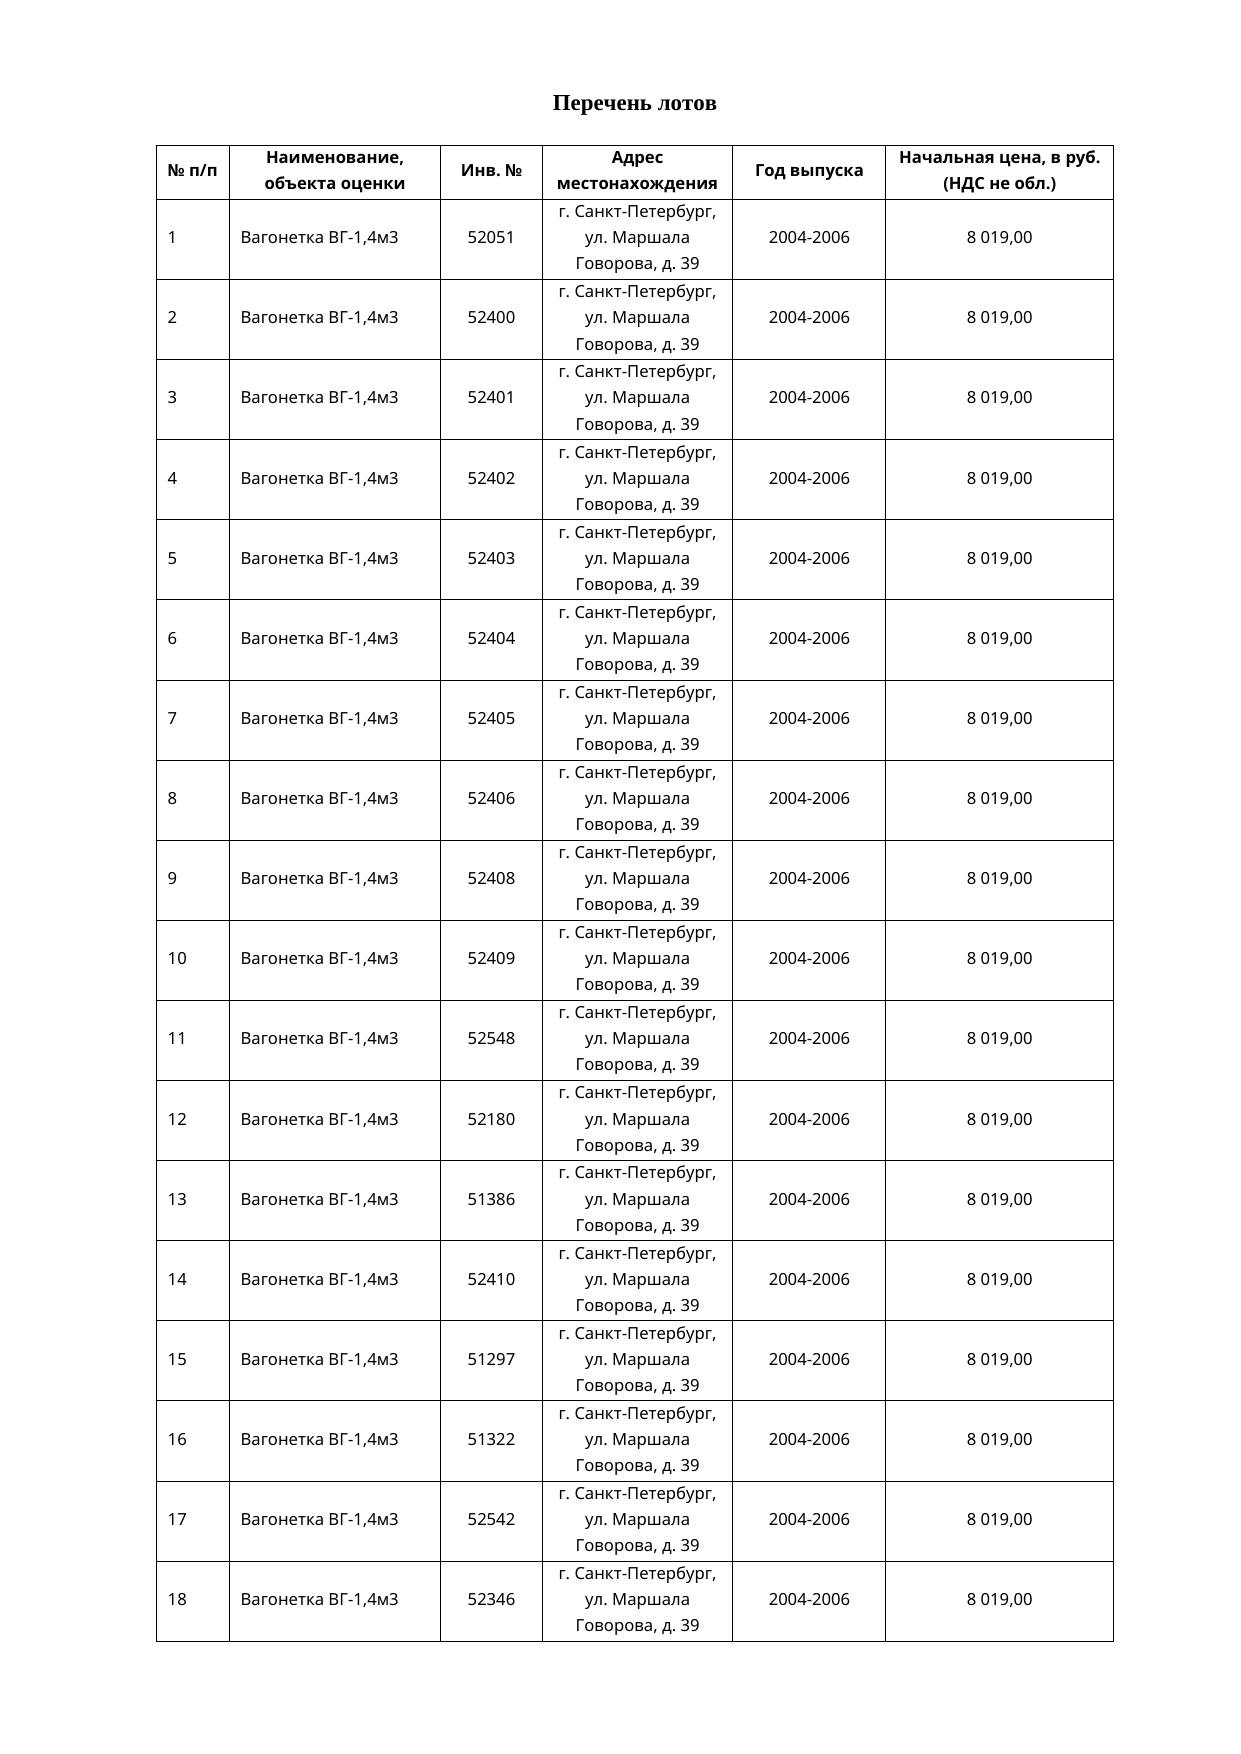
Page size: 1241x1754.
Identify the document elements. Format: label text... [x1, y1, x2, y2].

table_cell 5 [157, 520, 229, 599]
table_cell 2004-2006 [733, 520, 885, 599]
table_cell Вагонетка ВГ-1,4м3 [230, 360, 440, 439]
table_cell 8 019,00 [886, 1161, 1113, 1240]
table_cell 8 019,00 [886, 440, 1113, 519]
table_cell 8 019,00 [886, 841, 1113, 920]
table_cell 8 019,00 [886, 921, 1113, 1000]
table_cell 13 [157, 1161, 229, 1240]
table_cell 8 019,00 [886, 600, 1113, 679]
table_cell Вагонетка ВГ-1,4м3 [230, 1241, 440, 1320]
table_cell 2004-2006 [733, 841, 885, 920]
table_cell 2004-2006 [733, 1562, 885, 1641]
table_cell 2004-2006 [733, 761, 885, 840]
table_cell г. Санкт-Петербург, ул. Маршала Говорова, д. 39 [543, 1241, 732, 1320]
table_cell г. Санкт-Петербург, ул. Маршала Говорова, д. 39 [543, 1161, 732, 1240]
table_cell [543, 1562, 732, 1641]
table_cell 8 019,00 [886, 520, 1113, 599]
table_cell 52402 [441, 440, 542, 519]
table_cell 2004-2006 [733, 1161, 885, 1240]
table_cell 8 019,00 [886, 681, 1113, 759]
table_header Адрес местонахождения [543, 146, 732, 199]
table_cell 2 [157, 280, 229, 359]
table_cell Вагонетка ВГ-1,4м3 [230, 1482, 440, 1561]
table_cell 52409 [441, 921, 542, 1000]
table_cell г. Санкт-Петербург, ул. Маршала Говорова, д. 39 [543, 761, 732, 840]
table_cell Вагонетка ВГ-1,4м3 [230, 520, 440, 599]
table_cell 52410 [441, 1241, 542, 1320]
table_cell 14 [157, 1241, 229, 1320]
table_cell 52548 [441, 1001, 542, 1080]
table_cell 10 [157, 921, 229, 1000]
table_cell Вагонетка ВГ-1,4м3 [230, 1401, 440, 1481]
table_cell 8 019,00 [886, 1482, 1113, 1561]
table_header Начальная цена, в руб. (НДС не обл.) [886, 146, 1113, 199]
table_cell г. Санкт-Петербург, ул. Маршала Говорова, д. 39 [543, 681, 732, 759]
table_cell 6 [157, 600, 229, 679]
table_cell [543, 1482, 732, 1561]
table_cell Вагонетка ВГ-1,4м3 [230, 921, 440, 1000]
table_cell 52406 [441, 761, 542, 840]
table_cell 52400 [441, 280, 542, 359]
table_cell 2004-2006 [733, 440, 885, 519]
table_cell г. Санкт-Петербург, ул. Маршала Говорова, д. 39 [543, 360, 732, 439]
table_cell г. Санкт-Петербург, ул. Маршала Говорова, д. 39 [543, 1001, 732, 1080]
table_cell 8 019,00 [886, 1562, 1113, 1641]
table_cell 8 [157, 761, 229, 840]
table_cell г. Санкт-Петербург, ул. Маршала Говорова, д. 39 [543, 1321, 732, 1400]
table_cell Вагонетка ВГ-1,4м3 [230, 1001, 440, 1080]
table_cell Вагонетка ВГ-1,4м3 [230, 1081, 440, 1160]
table_cell 16 [157, 1401, 229, 1481]
table_cell 4 [157, 440, 229, 519]
table_cell Вагонетка ВГ-1,4м3 [230, 681, 440, 759]
table_cell г. Санкт-Петербург, ул. Маршала Говорова, д. 39 [543, 280, 732, 359]
table_cell г. Санкт-Петербург, ул. Маршала Говорова, д. 39 [543, 520, 732, 599]
table_cell Вагонетка ВГ-1,4м3 [230, 761, 440, 840]
table_header № п/п [157, 146, 229, 199]
table_cell г. Санкт-Петербург, ул. Маршала Говорова, д. 39 [543, 200, 732, 279]
table_cell 8 019,00 [886, 1001, 1113, 1080]
table_cell 8 019,00 [886, 1401, 1113, 1481]
table_cell 2004-2006 [733, 200, 885, 279]
table_cell 2004-2006 [733, 921, 885, 1000]
table_cell 52403 [441, 520, 542, 599]
table_cell 18 [157, 1562, 229, 1641]
table_cell 15 [157, 1321, 229, 1400]
table_cell 3 [157, 360, 229, 439]
table_cell 2004-2006 [733, 360, 885, 439]
table_cell г. Санкт-Петербург, ул. Маршала Говорова, д. 39 [543, 921, 732, 1000]
table_cell 52542 [441, 1482, 542, 1561]
table_cell 52346 [441, 1562, 542, 1641]
table_cell 8 019,00 [886, 200, 1113, 279]
table_cell г. Санкт-Петербург, ул. Маршала Говорова, д. 39 [543, 1081, 732, 1160]
table_cell 7 [157, 681, 229, 759]
text Перечень лотов [118, 88, 1152, 116]
table_cell 2004-2006 [733, 1001, 885, 1080]
table_cell г. Санкт-Петербург, ул. Маршала Говорова, д. 39 [543, 1401, 732, 1481]
table_cell 8 019,00 [886, 360, 1113, 439]
table_header Наименование, объекта оценки [230, 146, 440, 199]
table_cell 51386 [441, 1161, 542, 1240]
table_cell Вагонетка ВГ-1,4м3 [230, 600, 440, 679]
table_cell 52408 [441, 841, 542, 920]
table_cell 8 019,00 [886, 280, 1113, 359]
table_cell 52180 [441, 1081, 542, 1160]
table_cell 2004-2006 [733, 1401, 885, 1481]
table_cell г. Санкт-Петербург, ул. Маршала Говорова, д. 39 [543, 841, 732, 920]
table_cell 11 [157, 1001, 229, 1080]
table_header Год выпуска [733, 146, 885, 199]
table_cell 51297 [441, 1321, 542, 1400]
table_cell 2004-2006 [733, 1081, 885, 1160]
table_cell 8 019,00 [886, 1081, 1113, 1160]
table_cell 8 019,00 [886, 761, 1113, 840]
table_cell 1 [157, 200, 229, 279]
table_cell Вагонетка ВГ-1,4м3 [230, 1321, 440, 1400]
table_cell 2004-2006 [733, 1482, 885, 1561]
table_cell 51322 [441, 1401, 542, 1481]
table_cell Вагонетка ВГ-1,4м3 [230, 440, 440, 519]
table_cell 9 [157, 841, 229, 920]
table_cell 2004-2006 [733, 1321, 885, 1400]
table_cell 12 [157, 1081, 229, 1160]
table_header Инв. № [441, 146, 542, 199]
table_cell 2004-2006 [733, 280, 885, 359]
table_cell 2004-2006 [733, 1241, 885, 1320]
table_cell 52405 [441, 681, 542, 759]
table_cell Вагонетка ВГ-1,4м3 [230, 1562, 440, 1641]
table_cell 8 019,00 [886, 1321, 1113, 1400]
table_cell Вагонетка ВГ-1,4м3 [230, 841, 440, 920]
table_cell 2004-2006 [733, 600, 885, 679]
table_cell 17 [157, 1482, 229, 1561]
table_cell г. Санкт-Петербург, ул. Маршала Говорова, д. 39 [543, 440, 732, 519]
table_cell 8 019,00 [886, 1241, 1113, 1320]
table_cell Вагонетка ВГ-1,4м3 [230, 280, 440, 359]
table_cell 52401 [441, 360, 542, 439]
table_cell 52404 [441, 600, 542, 679]
table_cell 2004-2006 [733, 681, 885, 759]
table_cell Вагонетка ВГ-1,4м3 [230, 200, 440, 279]
table_cell 52051 [441, 200, 542, 279]
table_cell Вагонетка ВГ-1,4м3 [230, 1161, 440, 1240]
table_cell г. Санкт-Петербург, ул. Маршала Говорова, д. 39 [543, 600, 732, 679]
